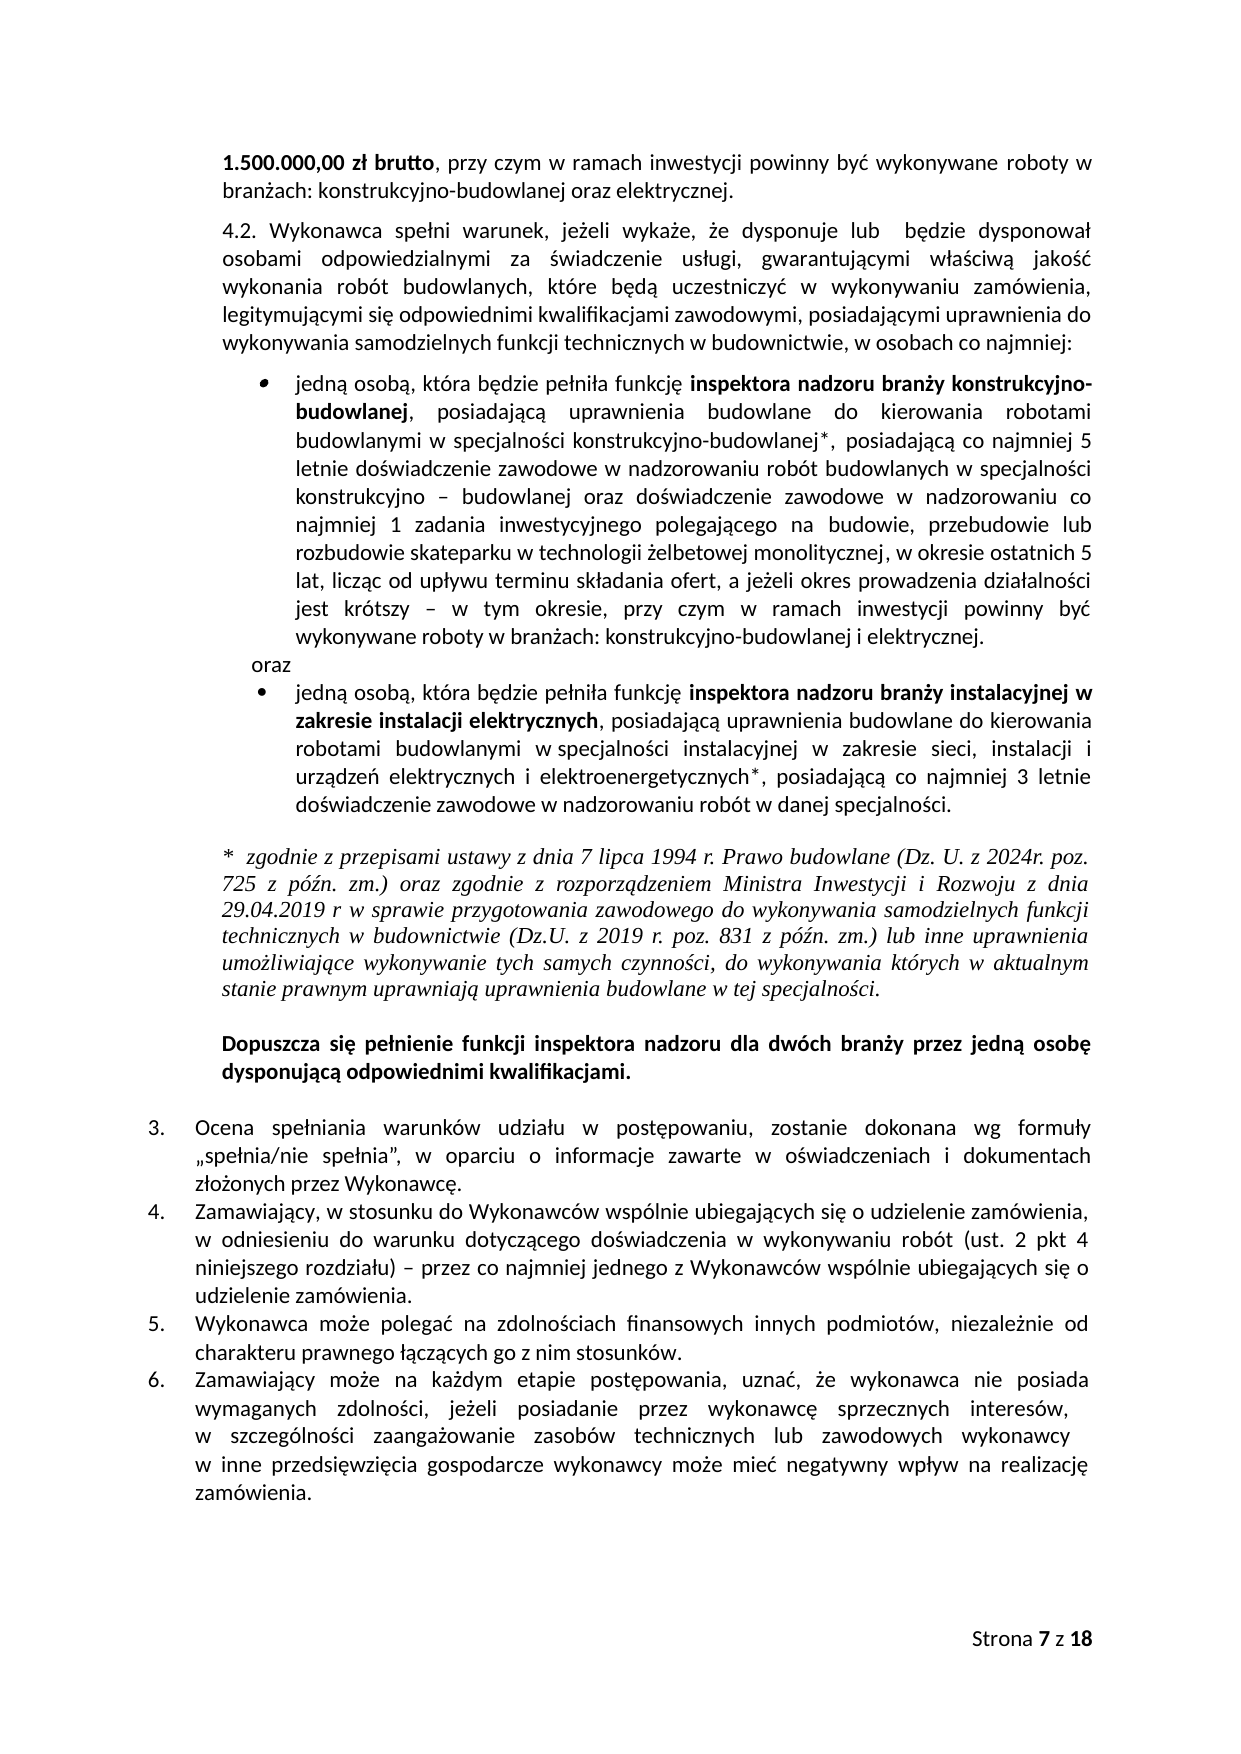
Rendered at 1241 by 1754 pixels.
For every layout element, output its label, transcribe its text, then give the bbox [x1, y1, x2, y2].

text 4.2. Wykonawca spełni warunek, jeżeli wykaże, że dysponuje lub będzie dysponował osobami odpowiedzialnymi za świadczenie usługi, gwarantującymi właściwą jakość wykonania robót budowlanych, które będą uczestniczyć w wykonywaniu zamówienia, legitymującymi się odpowiednimi kwalifikacjami zawodowymi, posiadającymi uprawnienia do wykonywania samodzielnych funkcji technicznych w budownictwie, w osobach co najmniej: [222, 216, 1092, 356]
text * zgodnie z przepisami ustawy z dnia 7 lipca 1994 r. Prawo budowlane (Dz. U. z 2024r. poz. 725 z późn. zm.) oraz zgodnie z rozporządzeniem Ministra Inwestycji i Rozwoju z dnia 29.04.2019 r w sprawie przygotowania zawodowego do wykonywania samodzielnych funkcji technicznych w budownictwie (Dz.U. z 2019 r. poz. 831 z późn. zm.) lub inne uprawnienia umożliwiające wykonywanie tych samych czynności, do wykonywania których w aktualnym stanie prawnym uprawniają uprawnienia budowlane w tej specjalności. [222, 843, 1092, 1001]
text Dopuszcza się pełnienie funkcji inspektora nadzoru dla dwóch branży przez jedną osobę dysponującą odpowiednimi kwalifikacjami. [222, 1029, 1092, 1085]
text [222, 148, 1092, 204]
list Wykonawca może polegać na zdolnościach finansowych innych podmiotów, niezależnie od charakteru prawnego łączących go z nim stosunków. [148, 1309, 1090, 1366]
list Ocena spełniania warunków udziału w postępowaniu, zostanie dokonana wg formuły „spełnia/nie spełnia”, w oparciu o informacje zawarte w oświadczeniach i dokumentach złożonych przez Wykonawcę. [148, 1113, 1092, 1197]
list jedną osobą, która będzie pełniła funkcję inspektora nadzoru branży konstrukcyjno-budowlanej, posiadającą uprawnienia budowlane do kierowania robotami budowlanymi w specjalności konstrukcyjno-budowlanej*, posiadającą co najmniej 5 letnie doświadczenie zawodowe w nadzorowaniu robót budowlanych w specjalności konstrukcyjno – budowlanej oraz doświadczenie zawodowe w nadzorowaniu co najmniej 1 zadania inwestycyjnego polegającego na budowie, przebudowie lub rozbudowie skateparku w technologii żelbetowej monolitycznej, w okresie ostatnich 5 lat, licząc od upływu terminu składania ofert, a jeżeli okres prowadzenia działalności jest krótszy – w tym okresie, przy czym w ramach inwestycji powinny być wykonywane roboty w branżach: konstrukcyjno-budowlanej i elektrycznej. [258, 369, 1092, 650]
text oraz [251, 650, 1092, 678]
list Zamawiający może na każdym etapie postępowania, uznać, że wykonawca nie posiada wymaganych zdolności, jeżeli posiadanie przez wykonawcę sprzecznych interesów, w szczególności zaangażowanie zasobów technicznych lub zawodowych wykonawcy w inne przedsięwzięcia gospodarcze wykonawcy może mieć negatywny wpływ na realizację zamówienia. [148, 1366, 1090, 1506]
list jedną osobą, która będzie pełniła funkcję inspektora nadzoru branży instalacyjnej w zakresie instalacji elektrycznych, posiadającą uprawnienia budowlane do kierowania robotami budowlanymi w specjalności instalacyjnej w zakresie sieci, instalacji i urządzeń elektrycznych i elektroenergetycznych*, posiadającą co najmniej 3 letnie doświadczenie zawodowe w nadzorowaniu robót w danej specjalności. [258, 678, 1092, 818]
list Zamawiający, w stosunku do Wykonawców wspólnie ubiegających się o udzielenie zamówienia, w odniesieniu do warunku dotyczącego doświadczenia w wykonywaniu robót (ust. 2 pkt 4 niniejszego rozdziału) – przez co najmniej jednego z Wykonawców wspólnie ubiegających się o udzielenie zamówienia. [148, 1197, 1090, 1309]
